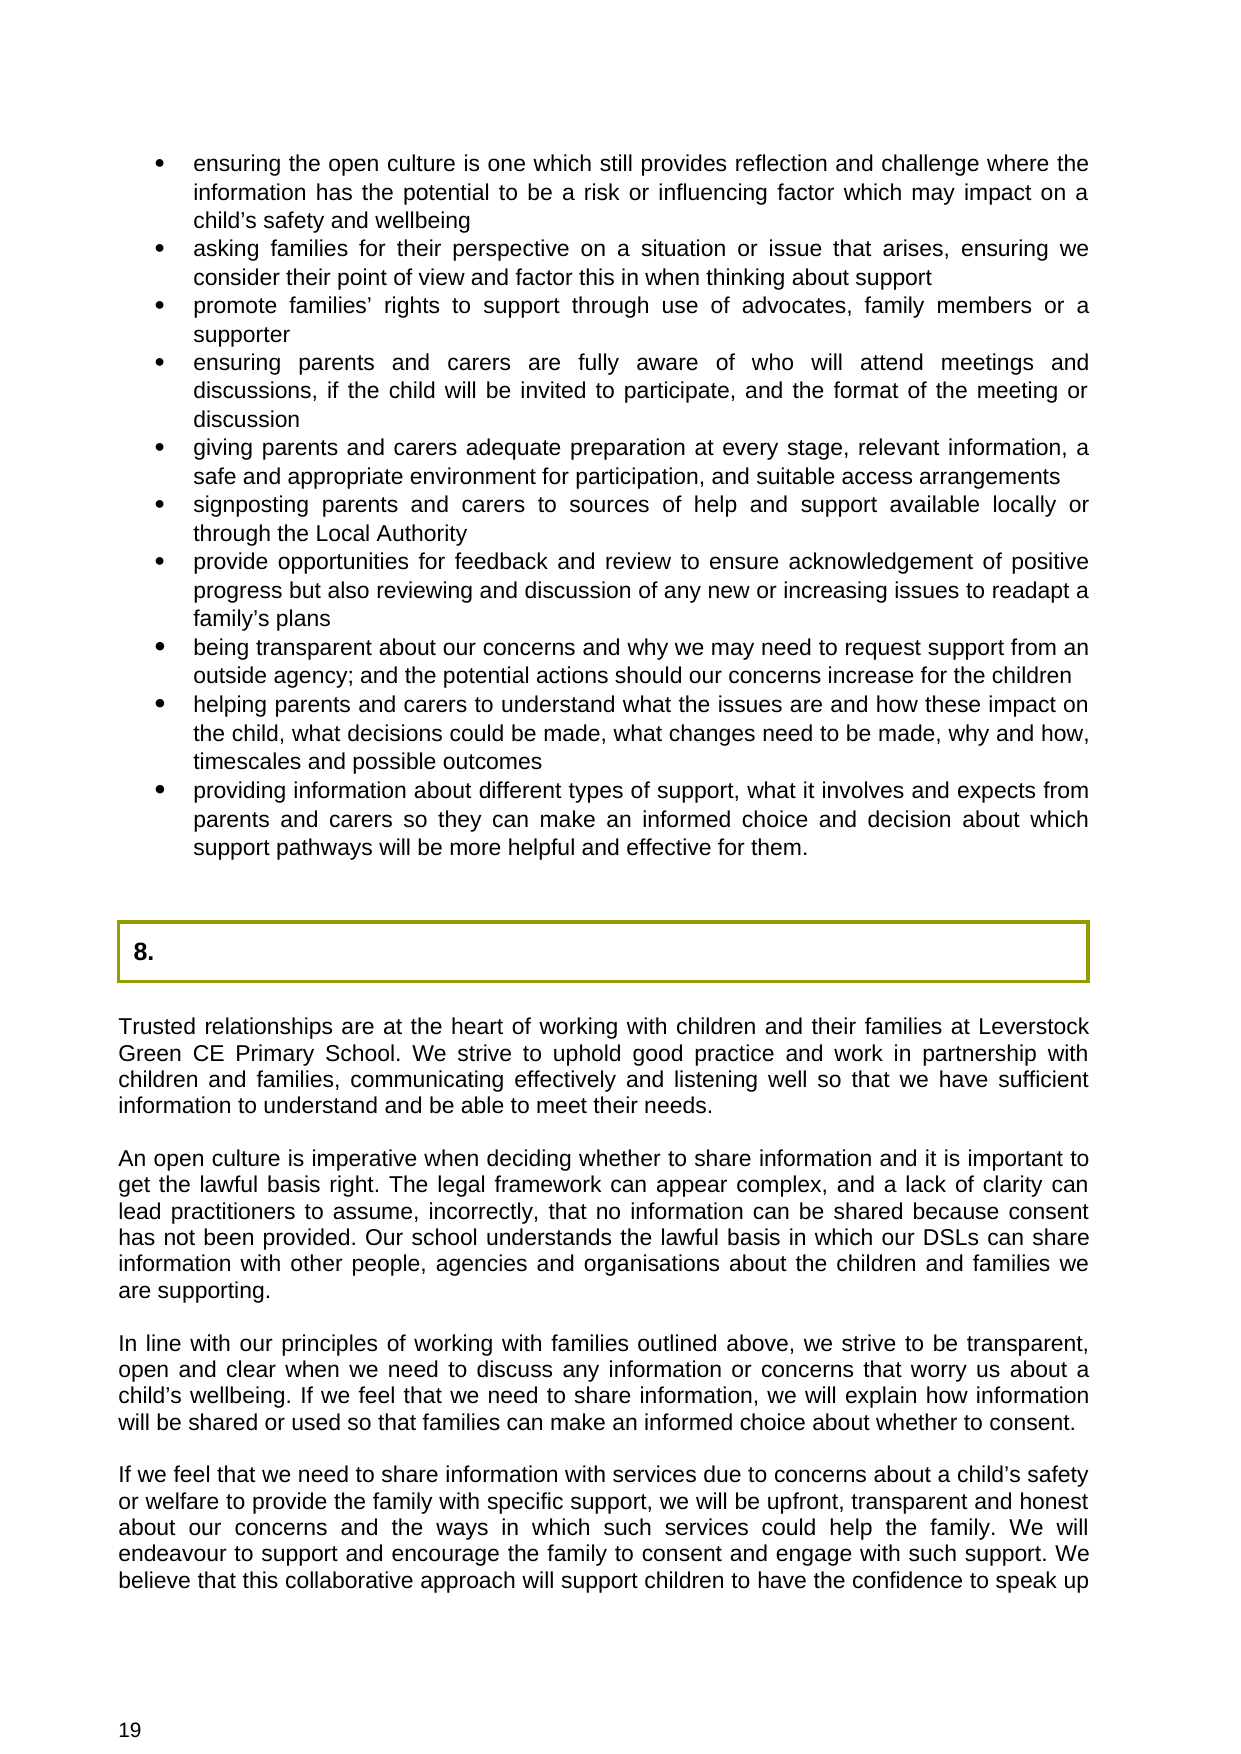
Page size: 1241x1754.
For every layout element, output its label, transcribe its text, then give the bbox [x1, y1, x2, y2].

list promote families’ rights to support through use of advocates, family members or a supporter [156, 292, 1090, 347]
list ensuring the open culture is one which still provides reflection and challenge where the information has the potential to be a risk or influencing factor which may impact on a child’s safety and wellbeing [156, 150, 1090, 233]
list giving parents and carers adequate preparation at every stage, relevant information, a safe and appropriate environment for participation, and suitable access arrangements [156, 434, 1090, 489]
text An open culture is imperative when deciding whether to share information and it is important to get the lawful basis right. The legal framework can appear complex, and a lack of clarity can lead practitioners to assume, incorrectly, that no information can be shared because consent has not been provided. Our school understands the lawful basis in which our DSLs can share information with other people, agencies and organisations about the children and families we are supporting. [118, 1145, 1090, 1303]
list provide opportunities for feedback and review to ensure acknowledgement of positive progress but also reviewing and discussion of any new or increasing issues to readapt a family’s plans [156, 548, 1090, 631]
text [118, 1461, 1090, 1593]
list providing information about different types of support, what it involves and expects from parents and carers so they can make an informed choice and decision about which support pathways will be more helpful and effective for them. [156, 777, 1090, 860]
text Trusted relationships are at the heart of working with children and their families at Leverstock Green CE Primary School. We strive to uphold good practice and work in partnership with children and families, communicating effectively and listening well so that we have sufficient information to understand and be able to meet their needs. [118, 1013, 1090, 1119]
list being transparent about our concerns and why we may need to request support from an outside agency; and the potential actions should our concerns increase for the children [156, 633, 1090, 689]
text In line with our principles of working with families outlined above, we strive to be transparent, open and clear when we need to discuss any information or concerns that worry us about a child’s wellbeing. If we feel that we need to share information, we will explain how information will be shared or used so that families can make an informed choice about whether to consent. [118, 1329, 1090, 1435]
list helping parents and carers to understand what the issues are and how these impact on the child, what decisions could be made, what changes need to be made, why and how, timescales and possible outcomes [156, 691, 1090, 774]
list signposting parents and carers to sources of help and support available locally or through the Local Authority [156, 491, 1090, 546]
list ensuring parents and carers are fully aware of who will attend meetings and discussions, if the child will be invited to participate, and the format of the meeting or discussion [156, 349, 1090, 432]
list asking families for their perspective on a situation or issue that arises, ensuring we consider their point of view and factor this in when thinking about support [156, 235, 1090, 290]
